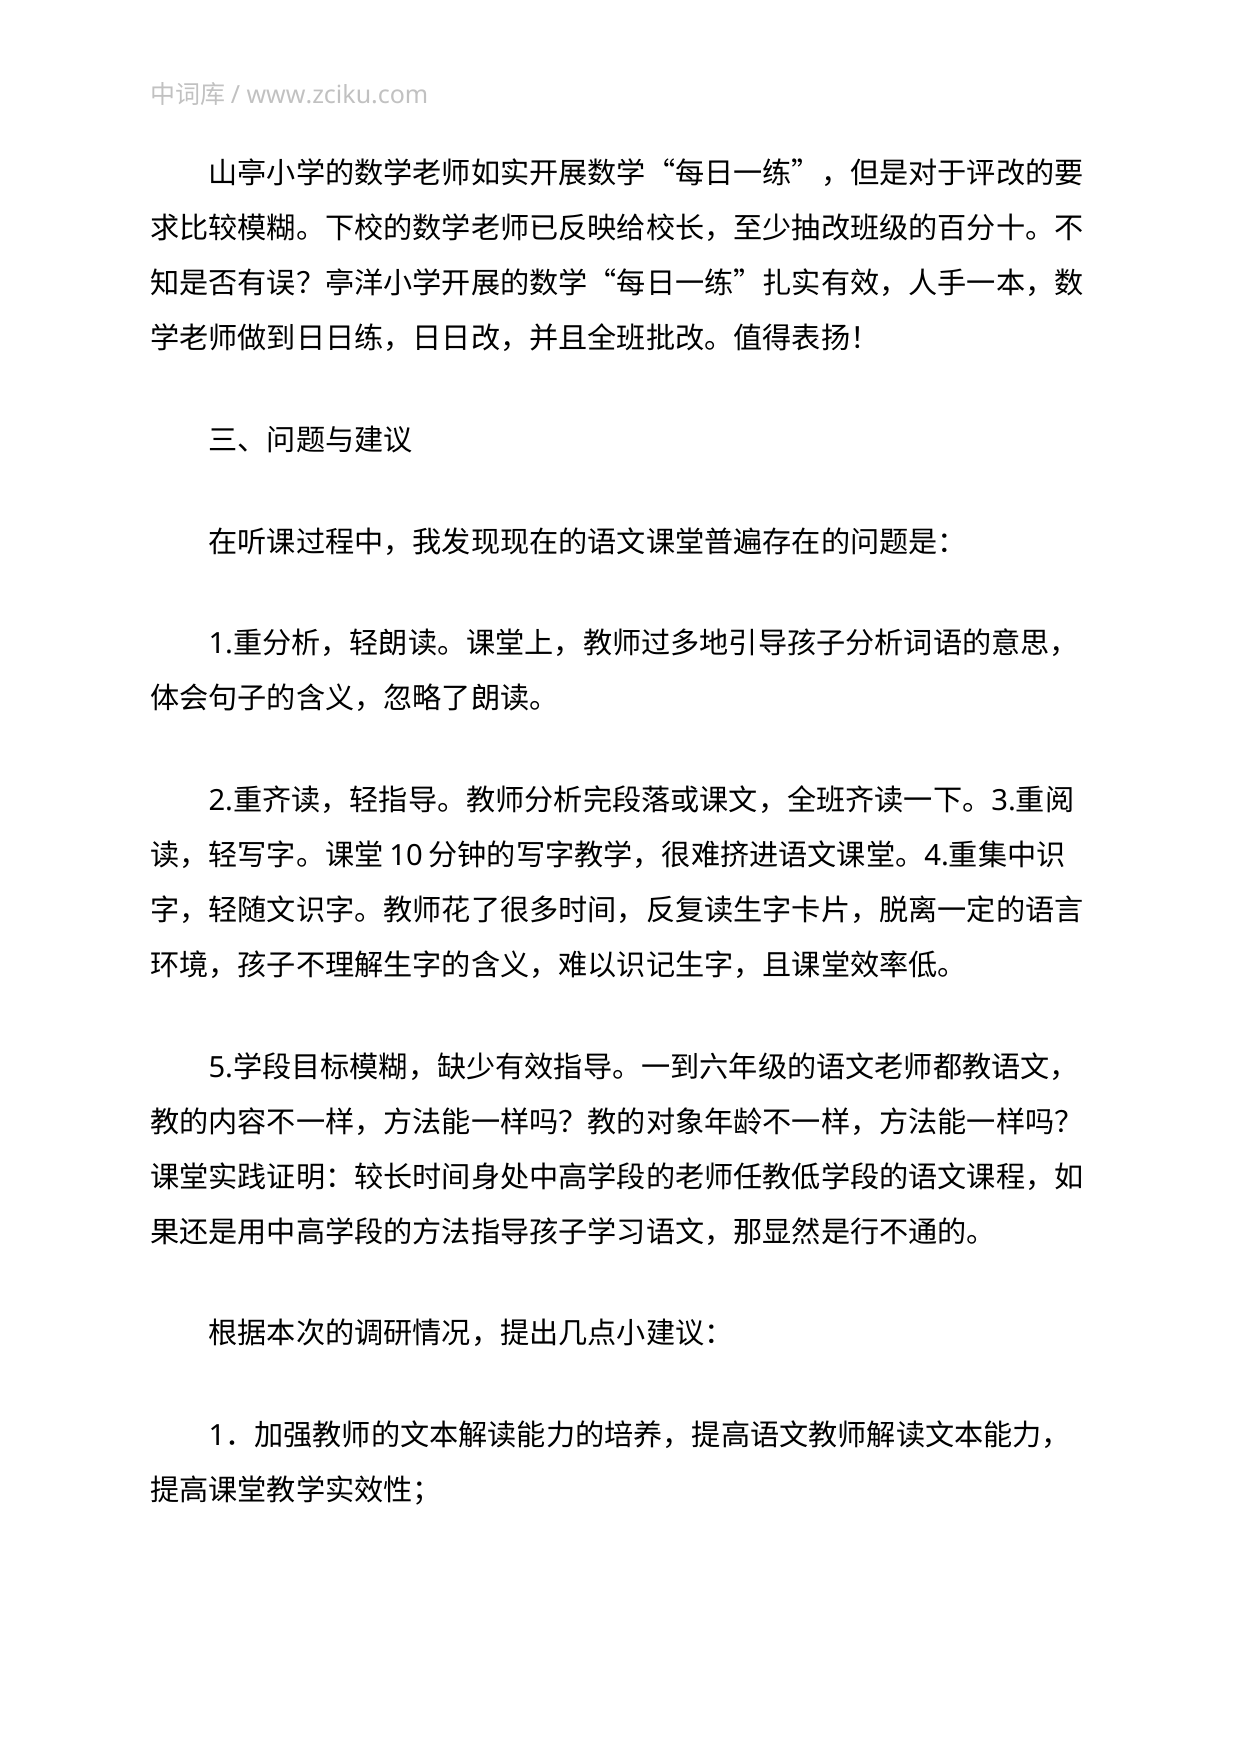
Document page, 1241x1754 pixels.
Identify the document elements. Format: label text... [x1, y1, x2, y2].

text 1.重分析，轻朗读。课堂上，教师过多地引导孩子分析词语的意思，体会句子的含义，忽略了朗读。 [150, 620, 1090, 717]
text 2.重齐读，轻指导。教师分析完段落或课文，全班齐读一下。3.重阅读，轻写字。课堂10分钟的写字教学，很难挤进语文课堂。4.重集中识字，轻随文识字。教师花了很多时间，反复读生字卡片，脱离一定的语言环境，孩子不理解生字的含义，难以识记生字，且课堂效率低。 [150, 777, 1090, 984]
text 根据本次的调研情况，提出几点小建议： [150, 1310, 1090, 1352]
text 三、问题与建议 [150, 416, 1090, 459]
text 5.学段目标模糊，缺少有效指导。一到六年级的语文老师都教语文，教的内容不一样，方法能一样吗？教的对象年龄不一样，方法能一样吗？课堂实践证明：较长时间身处中高学段的老师任教低学段的语文课程，如果还是用中高学段的方法指导孩子学习语文，那显然是行不通的。 [150, 1043, 1090, 1251]
text 1．加强教师的文本解读能力的培养，提高语文教师解读文本能力，提高课堂教学实效性； [150, 1412, 1090, 1509]
text 在听课过程中，我发现现在的语文课堂普遍存在的问题是： [150, 518, 1090, 561]
text 山亭小学的数学老师如实开展数学“每日一练”，但是对于评改的要求比较模糊。下校的数学老师已反映给校长，至少抽改班级的百分十。不知是否有误？亭洋小学开展的数学“每日一练”扎实有效，人手一本，数学老师做到日日练，日日改，并且全班批改。值得表扬！ [150, 150, 1090, 357]
